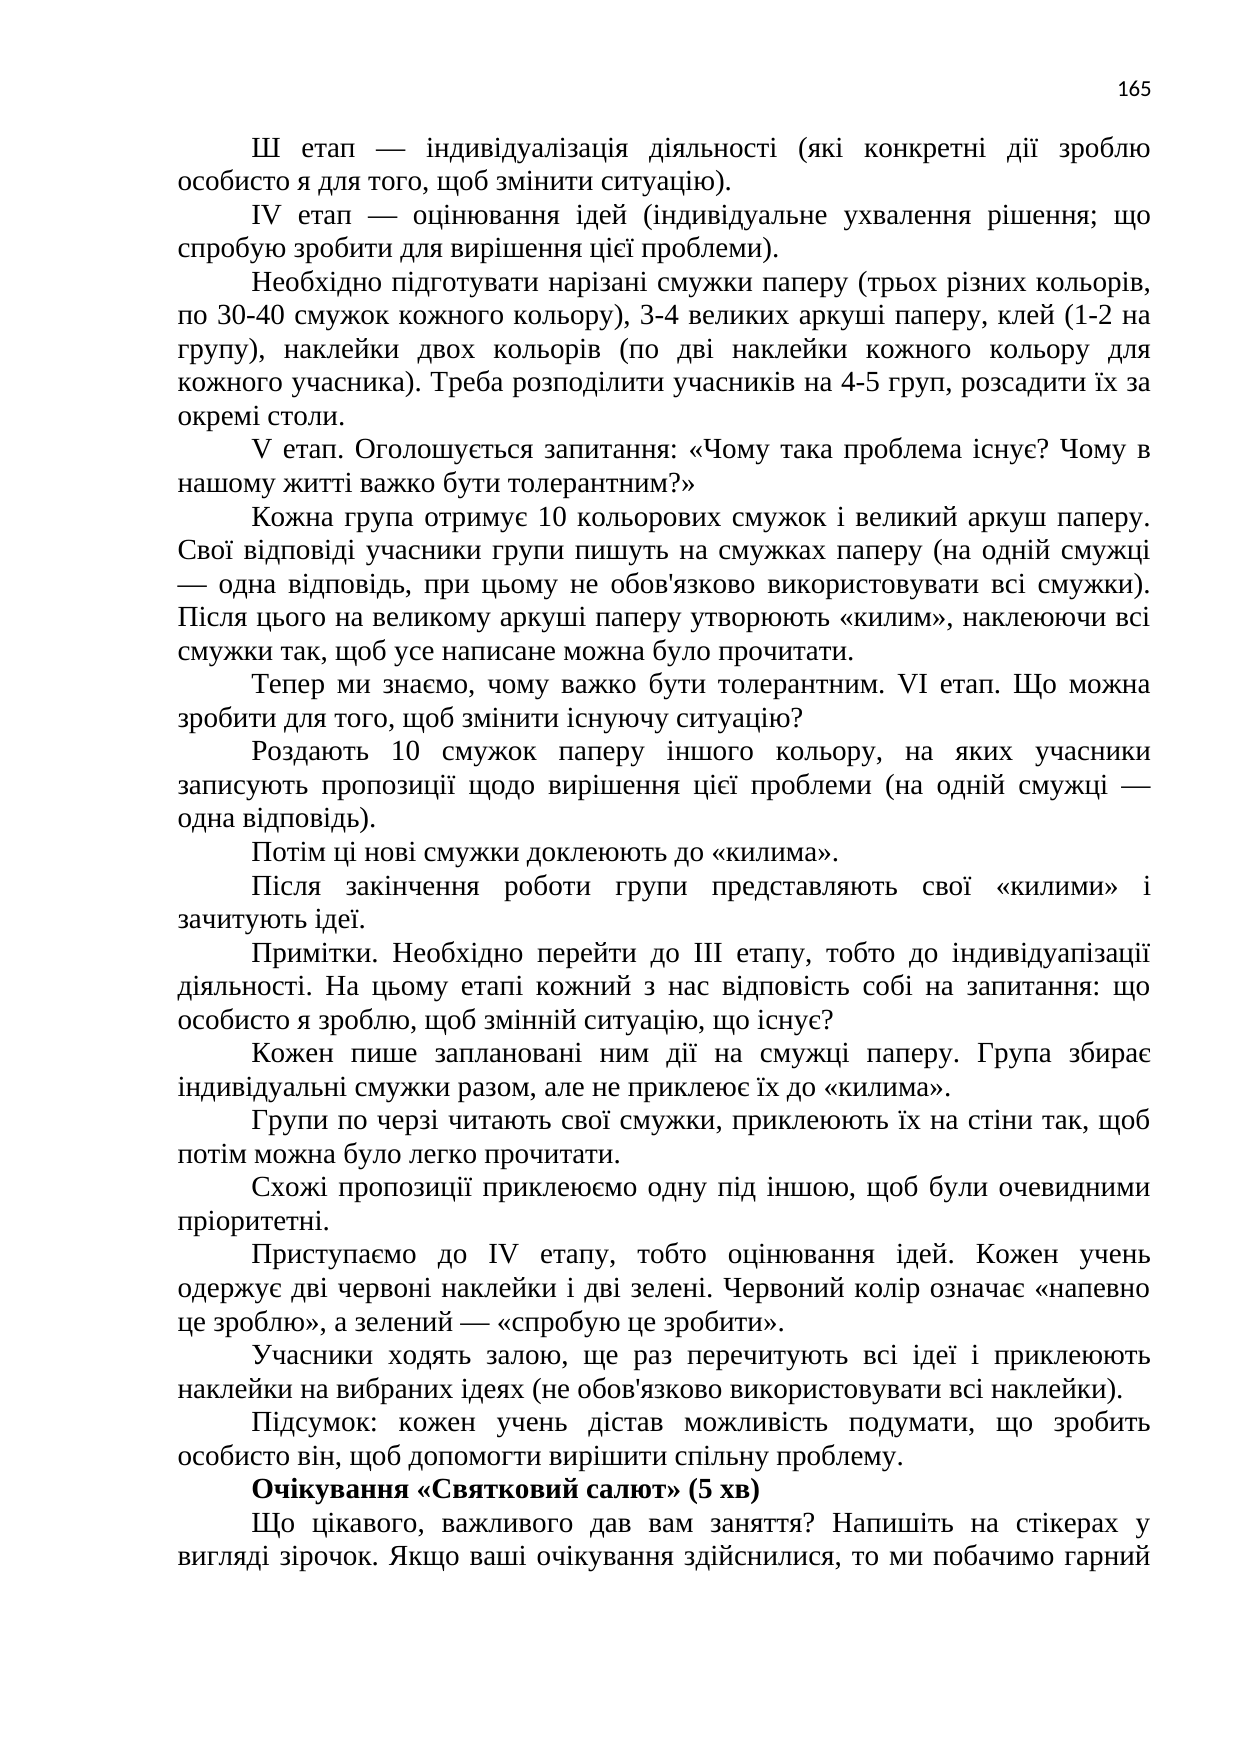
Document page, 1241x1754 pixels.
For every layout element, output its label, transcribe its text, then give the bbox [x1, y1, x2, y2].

text Очікування «Святковий салют» (5 хв) [177, 1471, 1152, 1505]
text Ш етап — індивідуалізація діяльності (які конкретні дії зроблю особисто я для того, щоб змінити ситуацію). [177, 130, 1152, 197]
text V етап. Оголошується запитання: «Чому така проблема існує? Чому в нашому житті важко бути толерантним?» [177, 432, 1152, 499]
text Групи по черзі читають свої смужки, приклеюють їх на стіни так, щоб потім можна було легко прочитати. [177, 1102, 1152, 1169]
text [177, 1505, 1152, 1572]
text Приступаємо до IV етапу, тобто оцінювання ідей. Кожен учень одержує дві червоні наклейки і дві зелені. Червоний колір означає «напевно це зроблю», а зелений — «спробую це зробити». [177, 1237, 1152, 1337]
text Потім ці нові смужки доклеюють до «килима». [177, 834, 1152, 868]
text Кожен пише заплановані ним дії на смужці паперу. Група збирає індивідуальні смужки разом, але не приклеює їх до «килима». [177, 1035, 1152, 1102]
text Роздають 10 смужок паперу іншого кольору, на яких учасники записують пропозиції щодо вирішення цієї проблеми (на одній смужці — одна відповідь). [177, 733, 1152, 834]
text Схожі пропозиції приклеюємо одну під іншою, щоб були очевидними пріоритетні. [177, 1169, 1152, 1237]
text Кожна група отримує 10 кольорових смужок і великий аркуш паперу. Свої відповіді учасники групи пишуть на смужках паперу (на одній смужці — одна відповідь, при цьому не обов'язково використовувати всі смужки). Після цього на великому аркуші паперу утворюють «килим», наклеюючи всі смужки так, щоб усе написане можна було прочитати. [177, 499, 1152, 666]
text Примітки. Необхідно перейти до III етапу, тобто до індивідуапізації діяльності. На цьому етапі кожний з нас відповість собі на запитання: що особисто я зроблю, щоб змінній ситуацію, що існує? [177, 935, 1152, 1035]
text Підсумок: кожен учень дістав можливість подумати, що зробить особисто він, щоб допомогти вирішити спільну проблему. [177, 1404, 1152, 1471]
text Після закінчення роботи групи представляють свої «килими» і зачитують ідеї. [177, 868, 1152, 935]
text Тепер ми знаємо, чому важко бути толерантним. VI етап. Що можна зробити для того, щоб змінити існуючу ситуацію? [177, 666, 1152, 733]
text Учасники ходять залою, ще раз перечитують всі ідеї і приклеюють наклейки на вибраних ідеях (не обов'язково використовувати всі наклейки). [177, 1337, 1152, 1404]
text IV етап — оцінювання ідей (індивідуальне ухвалення рішення; що спробую зробити для вирішення цієї проблеми). [177, 197, 1152, 264]
text Необхідно підготувати нарізані смужки паперу (трьох різних кольорів, по 30-40 смужок кожного кольору), 3-4 великих аркуші паперу, клей (1-2 на групу), наклейки двох кольорів (по дві наклейки кожного кольору для кожного учасника). Треба розподілити учасників на 4-5 груп, розсадити їх за окремі столи. [177, 264, 1152, 432]
